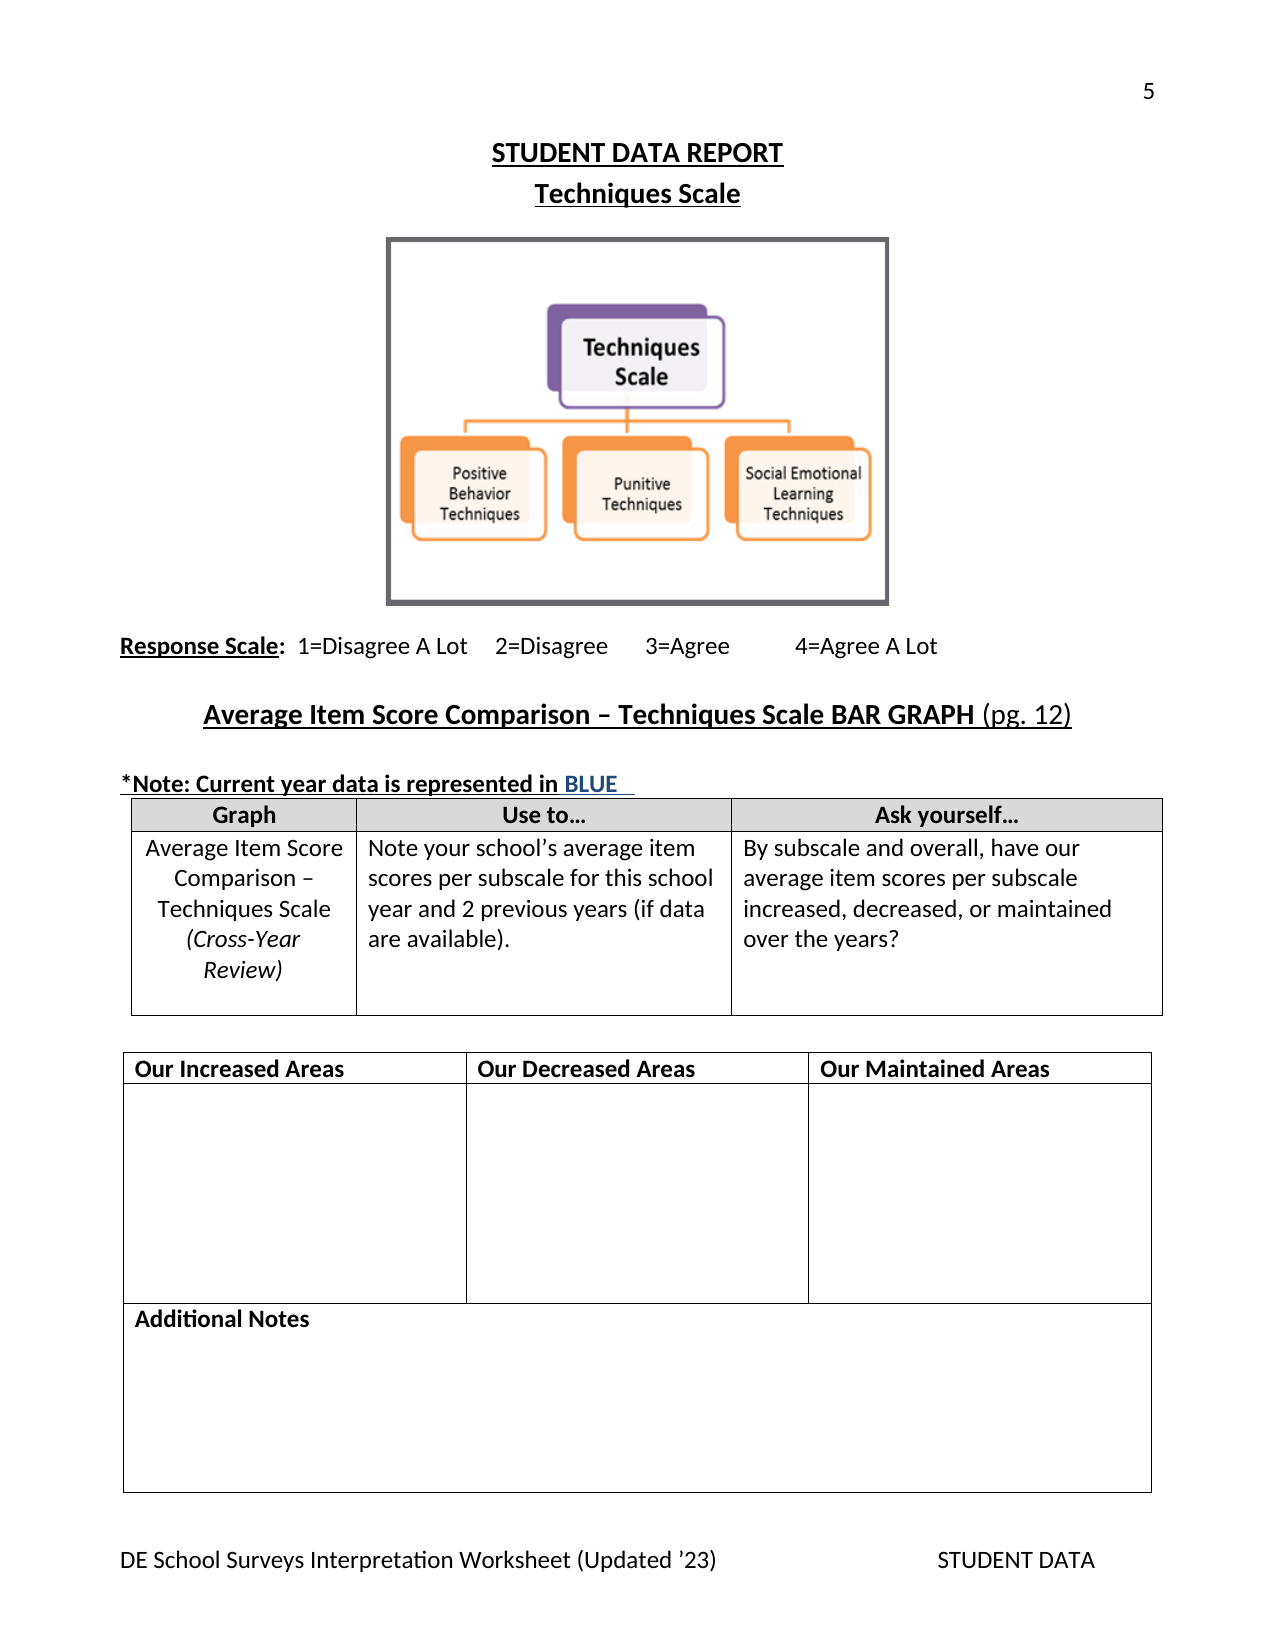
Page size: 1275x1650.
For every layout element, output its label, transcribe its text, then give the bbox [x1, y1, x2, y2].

text STUDENT DATA REPORT [120, 134, 1155, 170]
text Average Item Score Comparison – Techniques Scale BAR GRAPH (pg. 12) [120, 696, 1155, 732]
text Response Scale: 1=Disagree A Lot 2=Disagree 3=Agree 4=Agree A Lot [120, 630, 1155, 661]
table_cell Average Item Score Comparison – Techniques Scale (Cross-Year Review) [132, 832, 356, 1015]
text *Note: Current year data is represented in BLUE [120, 768, 1155, 798]
table_cell [467, 1084, 808, 1303]
table_header Graph [132, 799, 356, 831]
table_cell Additional Notes [124, 1304, 1151, 1492]
table_header Use to… [357, 799, 731, 831]
table_header Our Maintained Areas [809, 1053, 1151, 1083]
table_header Our Decreased Areas [467, 1053, 808, 1083]
picture [385, 237, 890, 606]
table_cell [809, 1084, 1151, 1303]
table_header Ask yourself… [732, 799, 1162, 831]
table_header Our Increased Areas [124, 1053, 466, 1083]
table_cell Note your school’s average item scores per subscale for this school year and 2 previous years (if data are available). [357, 832, 731, 1015]
table_cell By subscale and overall, have our average item scores per subscale increased, decreased, or maintained over the years? [732, 832, 1162, 1015]
text Techniques Scale [120, 175, 1155, 211]
table_cell [124, 1084, 466, 1303]
